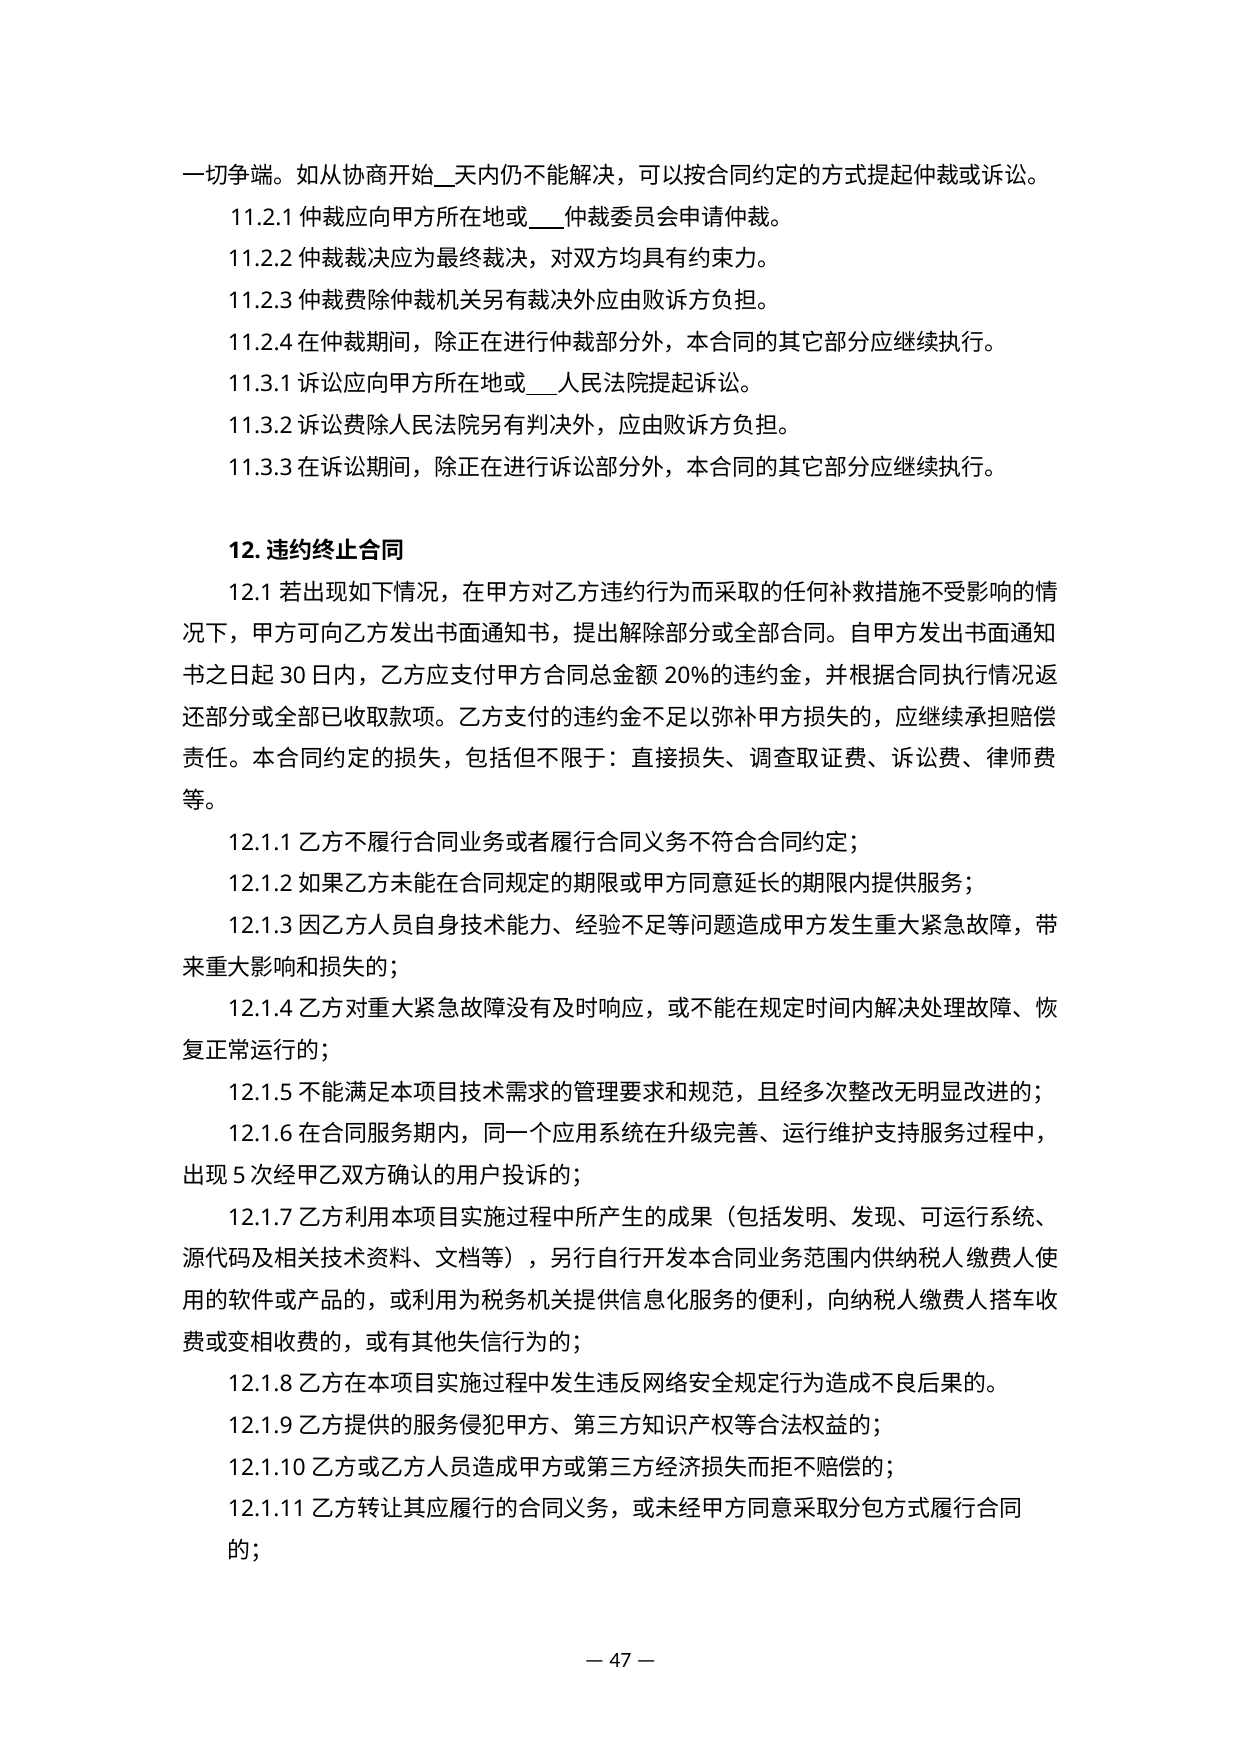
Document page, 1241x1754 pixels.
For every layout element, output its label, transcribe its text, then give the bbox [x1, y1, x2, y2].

text 12.1.4 乙方对重大紧急故障没有及时响应，或不能在规定时间内解决处理故障、恢复正常运行的； [182, 983, 1058, 1067]
text 12.1.8 乙方在本项目实施过程中发生违反网络安全规定行为造成不良后果的。 [182, 1358, 1058, 1400]
text 12.1.9 乙方提供的服务侵犯甲方、第三方知识产权等合法权益的； [182, 1400, 1058, 1442]
text 12.1.5 不能满足本项目技术需求的管理要求和规范，且经多次整改无明显改进的； [182, 1067, 1058, 1108]
text 12. 违约终止合同 [182, 525, 1058, 567]
text 12.1.10 乙方或乙方人员造成甲方或第三方经济损失而拒不赔偿的； [182, 1442, 1058, 1483]
text 11.2.3 仲裁费除仲裁机关另有裁决外应由败诉方负担。 [182, 275, 1058, 317]
text 11.3.3在诉讼期间，除正在进行诉讼部分外，本合同的其它部分应继续执行。 [182, 442, 1058, 483]
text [182, 150, 1058, 192]
text 12.1.6 在合同服务期内，同一个应用系统在升级完善、运行维护支持服务过程中，出现5次经甲乙双方确认的用户投诉的； [182, 1108, 1058, 1192]
text 11.2.4在仲裁期间，除正在进行仲裁部分外，本合同的其它部分应继续执行。 [182, 317, 1058, 358]
text 12.1.3 因乙方人员自身技术能力、经验不足等问题造成甲方发生重大紧急故障，带来重大影响和损失的； [182, 900, 1058, 983]
text 12.1.2 如果乙方未能在合同规定的期限或甲方同意延长的期限内提供服务； [182, 858, 1058, 900]
text 11.3.1诉讼应向甲方所在地或 人民法院提起诉讼。 [182, 358, 1058, 400]
text 11.2.1仲裁应向甲方所在地或 仲裁委员会申请仲裁。 [207, 192, 1058, 233]
text 12.1.7 乙方利用本项目实施过程中所产生的成果（包括发明、发现、可运行系统、源代码及相关技术资料、文档等），另行自行开发本合同业务范围内供纳税人缴费人使用的软件或产品的，或利用为税务机关提供信息化服务的便利，向纳税人缴费人搭车收费或变相收费的，或有其他失信行为的； [182, 1192, 1058, 1358]
text 12.1.1 乙方不履行合同业务或者履行合同义务不符合合同约定； [182, 817, 1058, 858]
text 11.2.2 仲裁裁决应为最终裁决，对双方均具有约束力。 [182, 233, 1058, 275]
text 12.1.11 乙方转让其应履行的合同义务，或未经甲方同意采取分包方式履行合同 [182, 1483, 1058, 1525]
text 12.1 若出现如下情况，在甲方对乙方违约行为而采取的任何补救措施不受影响的情况下，甲方可向乙方发出书面通知书，提出解除部分或全部合同。自甲方发出书面通知书之日起30日内，乙方应支付甲方合同总金额20%的违约金，并根据合同执行情况返还部分或全部已收取款项。乙方支付的违约金不足以弥补甲方损失的，应继续承担赔偿责任。本合同约定的损失，包括但不限于：直接损失、调查取证费、诉讼费、律师费等。 [182, 567, 1058, 817]
text 11.3.2诉讼费除人民法院另有判决外，应由败诉方负担。 [182, 400, 1058, 442]
text 的； [182, 1525, 1058, 1567]
